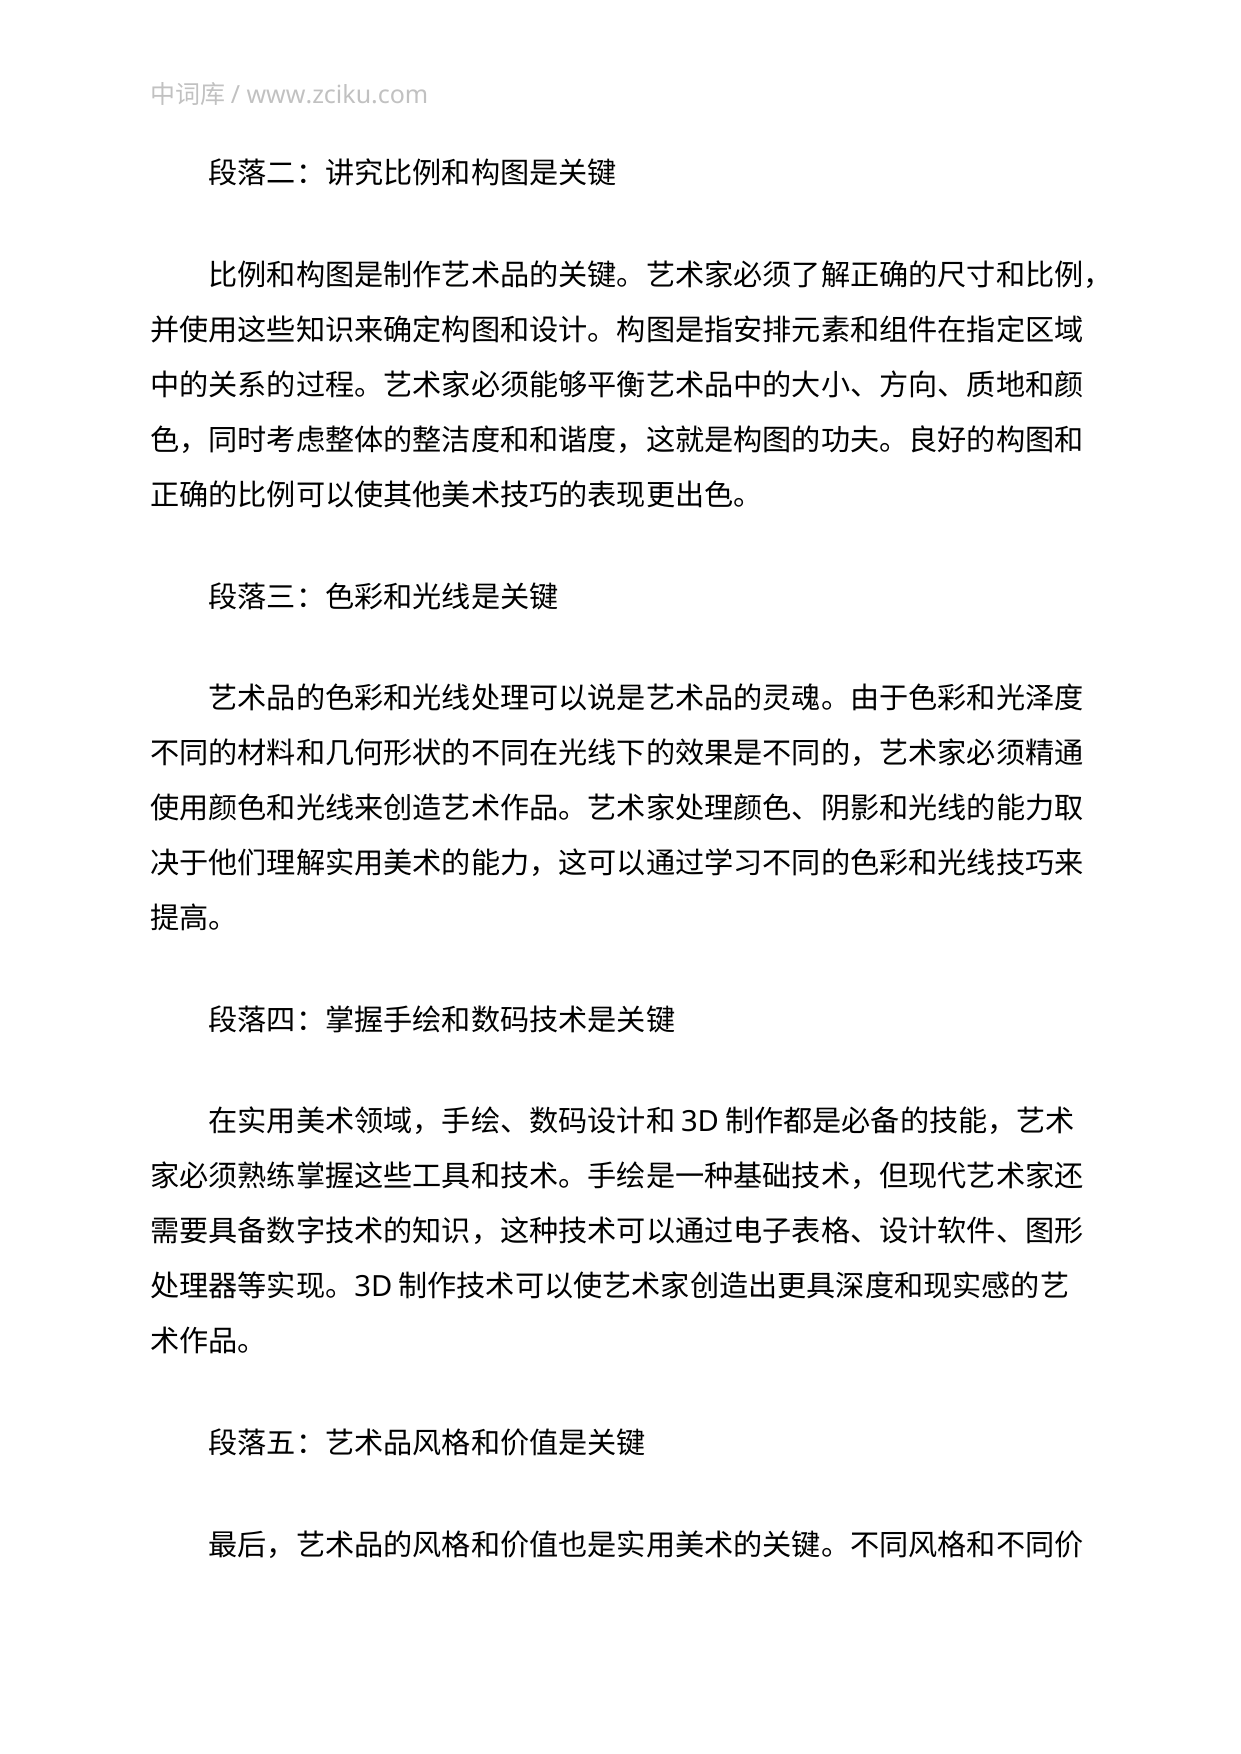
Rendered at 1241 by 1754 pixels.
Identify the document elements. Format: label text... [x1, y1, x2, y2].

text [150, 1521, 1090, 1564]
text 段落四：掌握手绘和数码技术是关键 [150, 996, 1090, 1038]
text 段落二：讲究比例和构图是关键 [150, 150, 1090, 192]
text 段落五：艺术品风格和价值是关键 [150, 1419, 1090, 1462]
text 在实用美术领域，手绘、数码设计和3D制作都是必备的技能，艺术家必须熟练掌握这些工具和技术。手绘是一种基础技术，但现代艺术家还需要具备数字技术的知识，这种技术可以通过电子表格、设计软件、图形处理器等实现。3D制作技术可以使艺术家创造出更具深度和现实感的艺术作品。 [150, 1098, 1090, 1360]
text 比例和构图是制作艺术品的关键。艺术家必须了解正确的尺寸和比例，并使用这些知识来确定构图和设计。构图是指安排元素和组件在指定区域中的关系的过程。艺术家必须能够平衡艺术品中的大小、方向、质地和颜色，同时考虑整体的整洁度和和谐度，这就是构图的功夫。良好的构图和正确的比例可以使其他美术技巧的表现更出色。 [150, 252, 1090, 514]
text 段落三：色彩和光线是关键 [150, 573, 1090, 615]
text 艺术品的色彩和光线处理可以说是艺术品的灵魂。由于色彩和光泽度不同的材料和几何形状的不同在光线下的效果是不同的，艺术家必须精通使用颜色和光线来创造艺术作品。艺术家处理颜色、阴影和光线的能力取决于他们理解实用美术的能力，这可以通过学习不同的色彩和光线技巧来提高。 [150, 675, 1090, 937]
